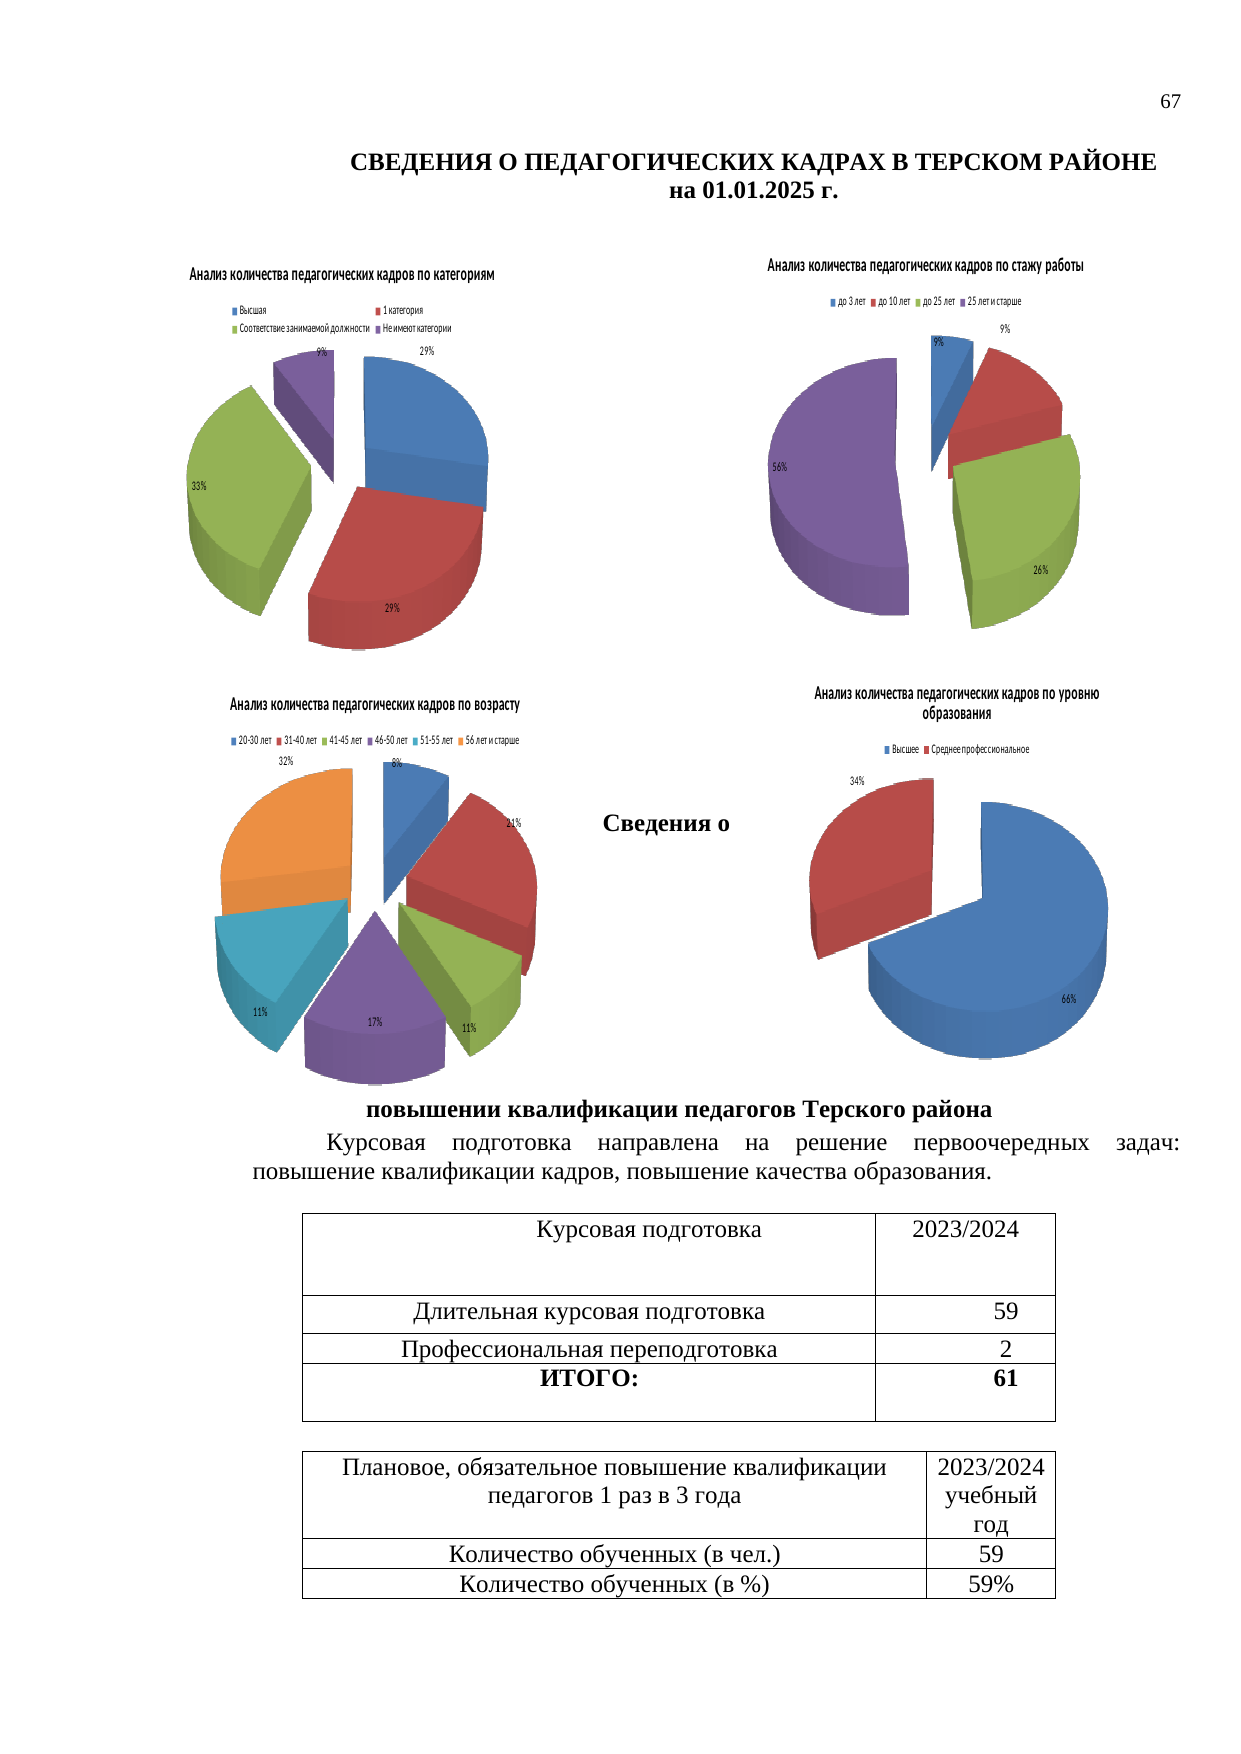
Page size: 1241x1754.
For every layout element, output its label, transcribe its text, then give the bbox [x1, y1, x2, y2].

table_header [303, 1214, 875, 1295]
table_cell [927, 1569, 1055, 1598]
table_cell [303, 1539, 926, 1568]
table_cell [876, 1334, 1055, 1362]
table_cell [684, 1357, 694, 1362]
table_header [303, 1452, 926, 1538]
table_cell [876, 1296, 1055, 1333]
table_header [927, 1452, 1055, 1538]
text Курсовая подготовка направлена на решение первоочередных задач: повышение квалификации кадров, повышение качества образования. [252, 1127, 1181, 1184]
text СВЕДЕНИЯ О ПЕДАГОГИЧЕСКИХ КАДРАХ В ТЕРСКОМ РАЙОНЕ [252, 147, 1181, 176]
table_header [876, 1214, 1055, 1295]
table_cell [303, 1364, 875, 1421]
text на 01.01.2025 г. [252, 176, 1181, 204]
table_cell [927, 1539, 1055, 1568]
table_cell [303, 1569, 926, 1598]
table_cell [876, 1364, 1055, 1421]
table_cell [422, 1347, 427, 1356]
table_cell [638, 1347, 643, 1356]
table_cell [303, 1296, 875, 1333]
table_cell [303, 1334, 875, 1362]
text Сведения о повышении квалификации педагогов Терского района [177, 808, 1181, 1123]
